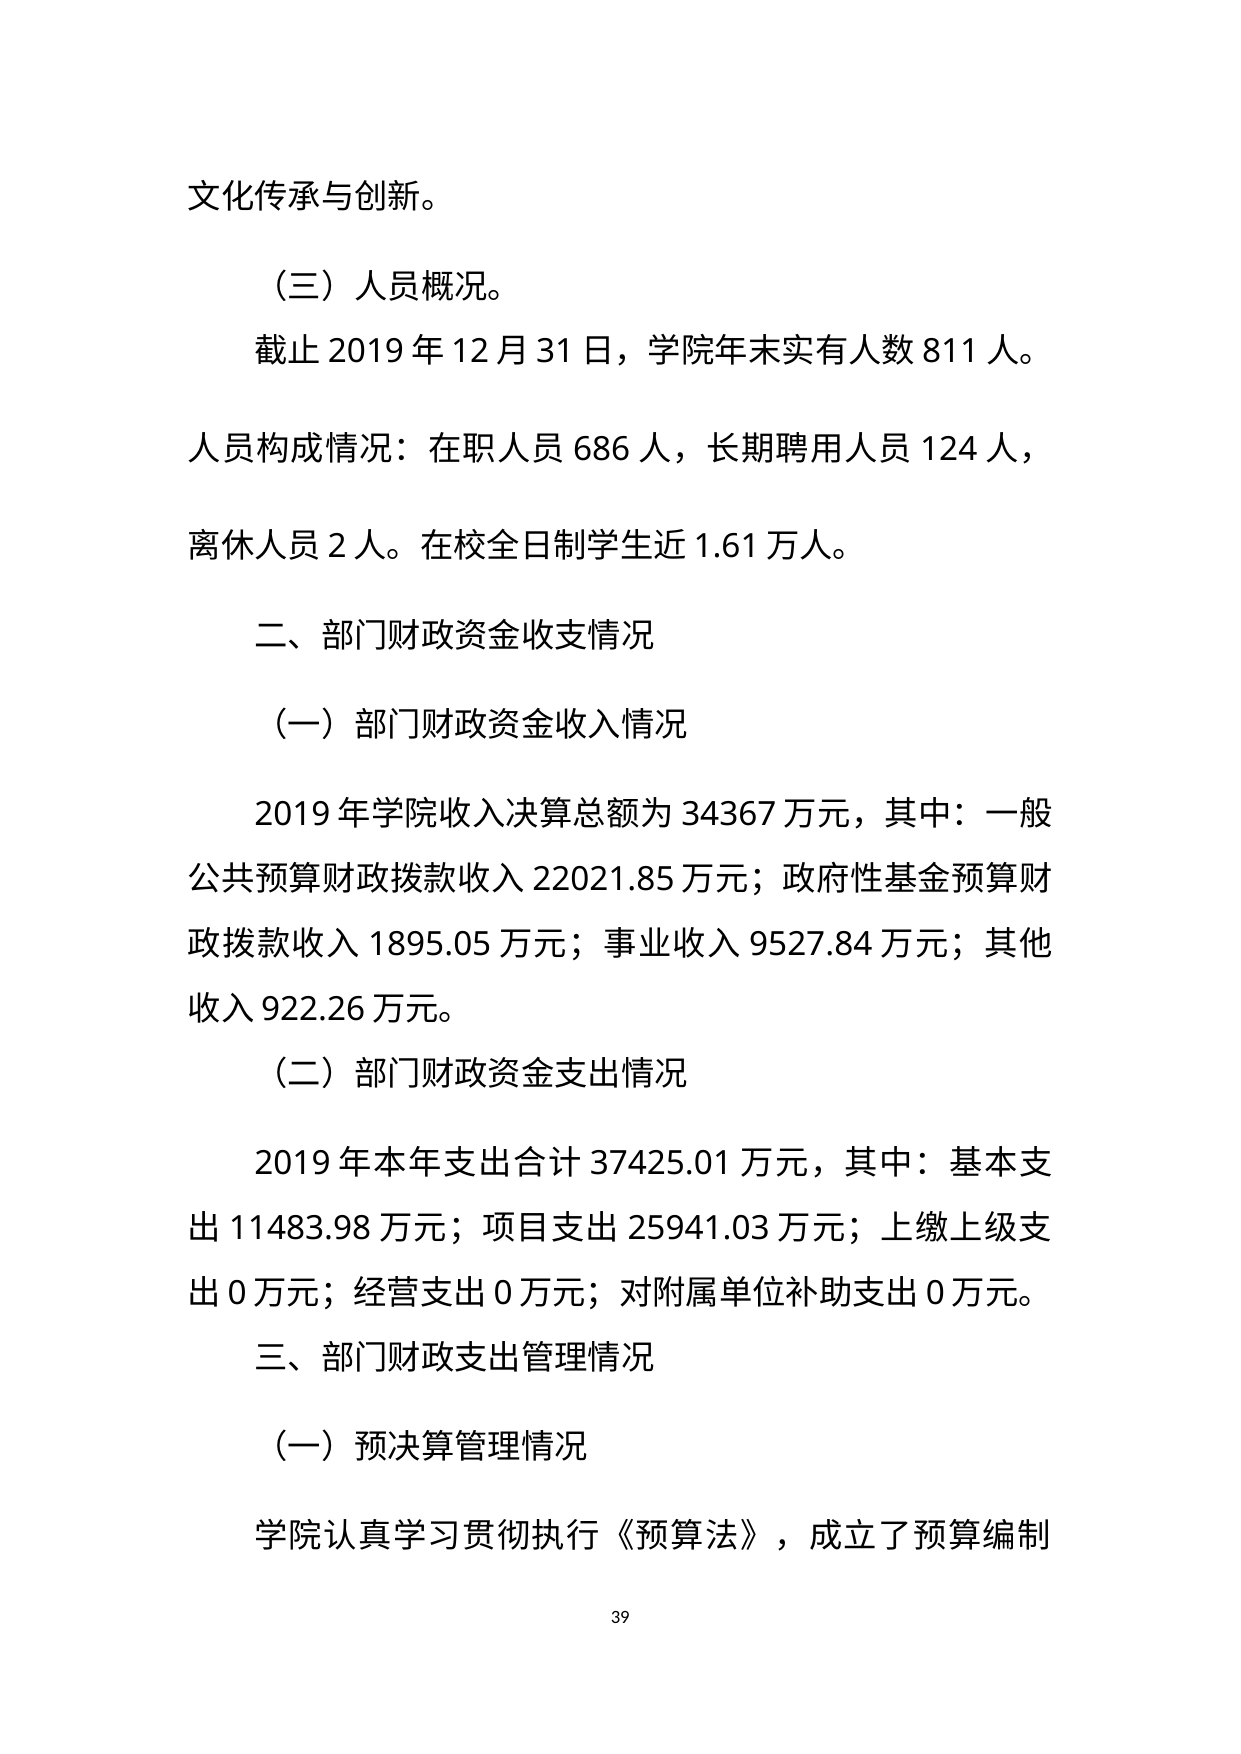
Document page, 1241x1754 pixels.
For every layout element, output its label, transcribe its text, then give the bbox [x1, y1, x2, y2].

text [187, 162, 1053, 227]
text （三）人员概况。 [187, 251, 1053, 316]
text （一）部门财政资金收入情况 [187, 689, 1053, 754]
text （一）预决算管理情况 [187, 1411, 1053, 1476]
text 三、部门财政支出管理情况 [187, 1322, 1053, 1387]
text 2019年本年支出合计37425.01万元，其中：基本支出11483.98万元；项目支出25941.03万元；上缴上级支出0万元；经营支出0万元；对附属单位补助支出0万元。 [187, 1127, 1053, 1322]
text 2019年学院收入决算总额为34367万元，其中：一般公共预算财政拨款收入22021.85万元；政府性基金预算财政拨款收入1895.05万元；事业收入9527.84万元；其他收入922.26万元。 [187, 778, 1053, 1038]
text （二）部门财政资金支出情况 [187, 1038, 1053, 1103]
text 截止2019年12月31日，学院年末实有人数811人。人员构成情况：在职人员686人，长期聘用人员124人，离休人员2人。在校全日制学生近1.61万人。 [187, 316, 1053, 576]
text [187, 1501, 1053, 1566]
text 二、部门财政资金收支情况 [187, 600, 1053, 665]
